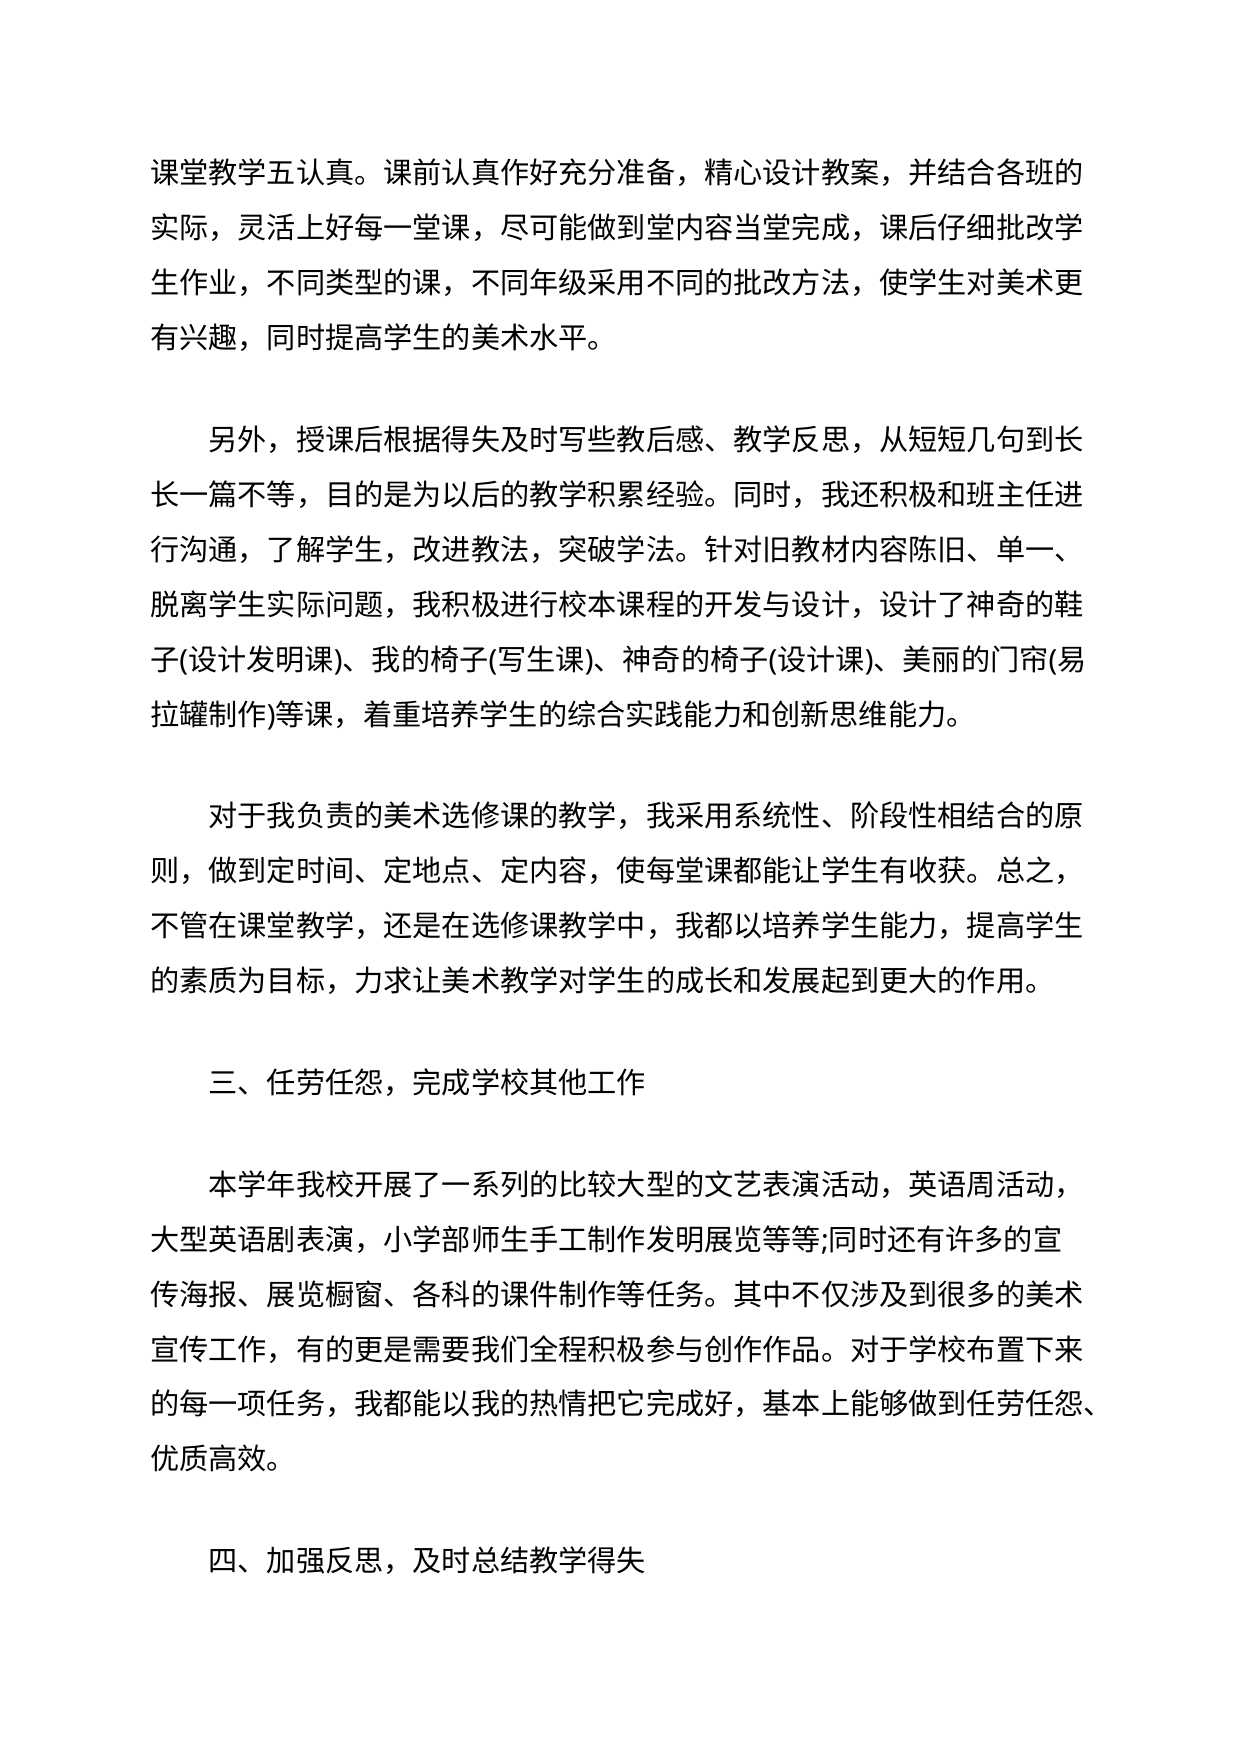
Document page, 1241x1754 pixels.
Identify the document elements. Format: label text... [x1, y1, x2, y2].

text 四、加强反思，及时总结教学得失 [150, 1538, 1090, 1580]
text 三、任劳任怨，完成学校其他工作 [150, 1059, 1090, 1102]
text 本学年我校开展了一系列的比较大型的文艺表演活动，英语周活动，大型英语剧表演，小学部师生手工制作发明展览等等;同时还有许多的宣传海报、展览橱窗、各科的课件制作等任务。其中不仅涉及到很多的美术宣传工作，有的更是需要我们全程积极参与创作作品。对于学校布置下来的每一项任务，我都能以我的热情把它完成好，基本上能够做到任劳任怨、优质高效。 [150, 1161, 1090, 1478]
text 另外，授课后根据得失及时写些教后感、教学反思，从短短几句到长长一篇不等，目的是为以后的教学积累经验。同时，我还积极和班主任进行沟通，了解学生，改进教法，突破学法。针对旧教材内容陈旧、单一、脱离学生实际问题，我积极进行校本课程的开发与设计，设计了神奇的鞋子(设计发明课)、我的椅子(写生课)、神奇的椅子(设计课)、美丽的门帘(易拉罐制作)等课，着重培养学生的综合实践能力和创新思维能力。 [150, 416, 1090, 733]
text 对于我负责的美术选修课的教学，我采用系统性、阶段性相结合的原则，做到定时间、定地点、定内容，使每堂课都能让学生有收获。总之，不管在课堂教学，还是在选修课教学中，我都以培养学生能力，提高学生的素质为目标，力求让美术教学对学生的成长和发展起到更大的作用。 [150, 793, 1090, 1000]
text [150, 150, 1090, 357]
